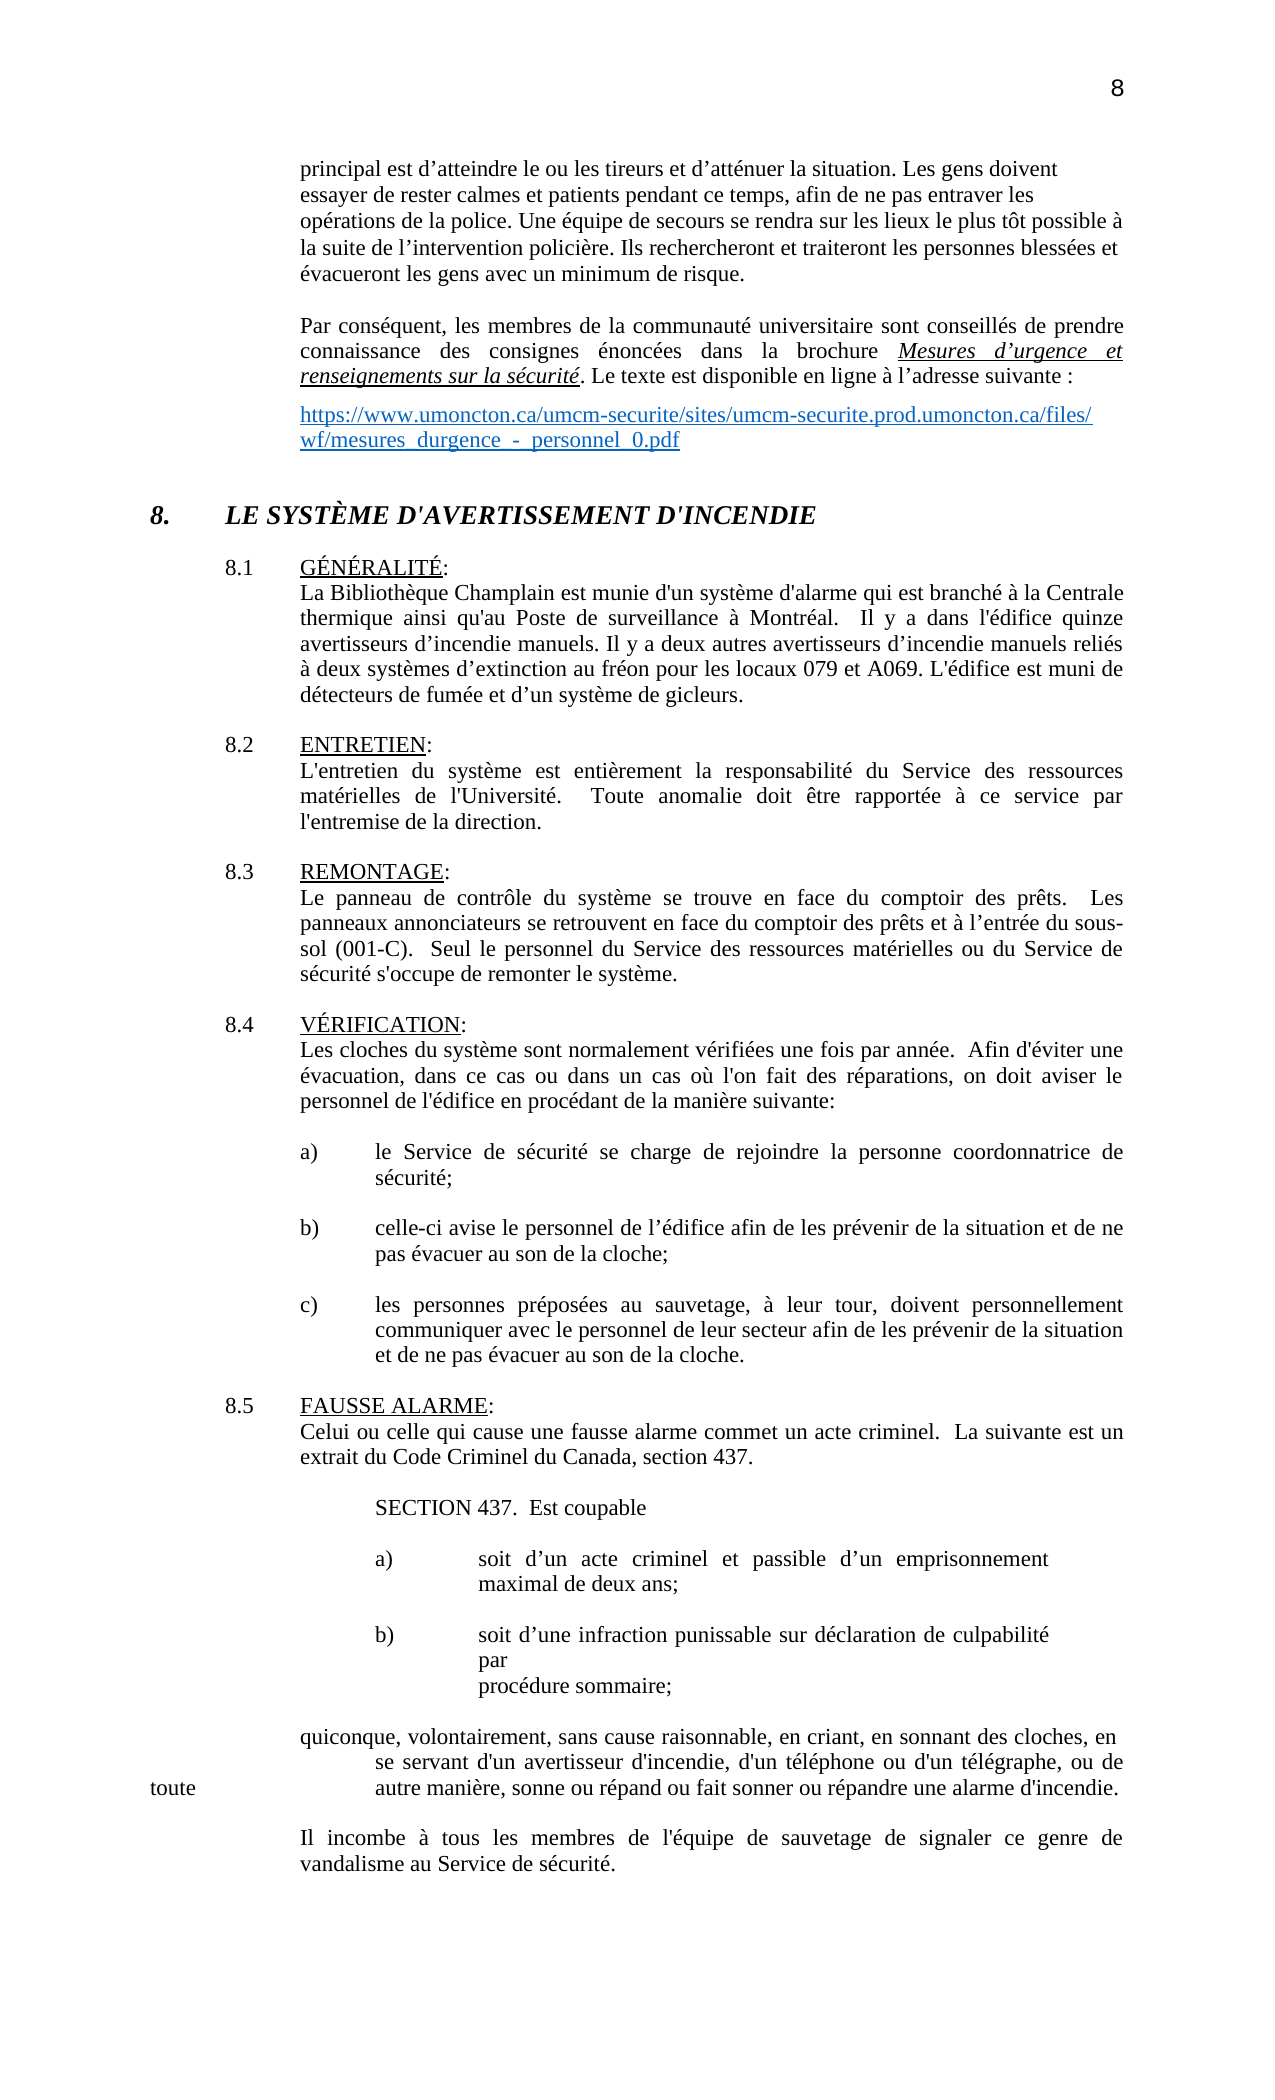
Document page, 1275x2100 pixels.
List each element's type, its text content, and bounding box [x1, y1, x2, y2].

text b) soit d’une infraction punissable sur déclaration de culpabilité par [375, 1622, 1050, 1673]
text SECTION 437. Est coupable [375, 1495, 1125, 1521]
text a) le Service de sécurité se charge de rejoindre la personne coordonnatrice de sécurité; [300, 1139, 1125, 1190]
text 8. LE SYSTÈME D'AVERTISSEMENT D'INCENDIE [150, 504, 1125, 529]
text 8.1 GÉNÉRALITÉ: [225, 555, 1125, 580]
text Le panneau de contrôle du système se trouve en face du comptoir des prêts. Les panneaux annonciateurs se retrouvent en face du comptoir des prêts et à l’entrée du sous-sol (001-C). Seul le personnel du Service des ressources matérielles ou du Service de sécurité s'occupe de remonter le système. [300, 885, 1125, 987]
text Les cloches du système sont normalement vérifiées une fois par année. Afin d'éviter une évacuation, dans ce cas ou dans un cas où l'on fait des réparations, on doit aviser le personnel de l'édifice en procédant de la manière suivante: [300, 1038, 1125, 1114]
text 8.4 VÉRIFICATION: [225, 1012, 1125, 1038]
text La Bibliothèque Champlain est munie d'un système d'alarme qui est branché à la Centrale thermique ainsi qu'au Poste de surveillance à Montréal. Il y a dans l'édifice quinze avertisseurs d’incendie manuels. Il y a deux autres avertisseurs d’incendie manuels reliés à deux systèmes d’extinction au fréon pour les locaux 079 et A069. L'édifice est muni de détecteurs de fumée et d’un système de gicleurs. [300, 580, 1125, 707]
text Celui ou celle qui cause une fausse alarme commet un acte criminel. La suivante est un extrait du Code Criminel du Canada, section 437. [300, 1419, 1125, 1470]
text b) celle-ci avise le personnel de l’édifice afin de les prévenir de la situation et de ne pas évacuer au son de la cloche; [300, 1216, 1125, 1266]
list les personnes préposées au sauvetage, à leur tour, doivent personnellement communiquer avec le personnel de leur secteur afin de les prévenir de la situation et de ne pas évacuer au son de la cloche. [300, 1292, 1125, 1368]
text Par conséquent, les membres de la communauté universitaire sont conseillés de prendre connaissance des consignes énoncées dans la brochure Mesures d’urgence et renseignements sur la sécurité. Le texte est disponible en ligne à l’adresse suivante : [225, 313, 1125, 389]
text procédure sommaire; [150, 1673, 1125, 1698]
text 8.5 FAUSSE ALARME: [225, 1393, 1125, 1419]
text 8.2 ENTRETIEN: [225, 733, 1125, 758]
text quiconque, volontairement, sans cause raisonnable, en criant, en sonnant des cloches, en se servant d'un avertisseur d'incendie, d'un téléphone ou d'un télégraphe, ou de toute autre manière, sonne ou répand ou fait sonner ou répandre une alarme d'incendie. [150, 1724, 1125, 1800]
text 8.3 REMONTAGE: [225, 860, 1125, 885]
text L'entretien du système est entièrement la responsabilité du Service des ressources matérielles de l'Université. Toute anomalie doit être rapportée à ce service par l'entremise de la direction. [300, 758, 1125, 834]
text Il incombe à tous les membres de l'équipe de sauvetage de signaler ce genre de vandalisme au Service de sécurité. [300, 1826, 1125, 1876]
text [300, 155, 1125, 286]
text https://www.umoncton.ca/umcm-securite/sites/umcm-securite.prod.umoncton.ca/files/wf/mesures_durgence_-_personnel_0.pdf [225, 402, 1125, 453]
text a) soit d’un acte criminel et passible d’un emprisonnement maximal de deux ans; [375, 1546, 1050, 1597]
